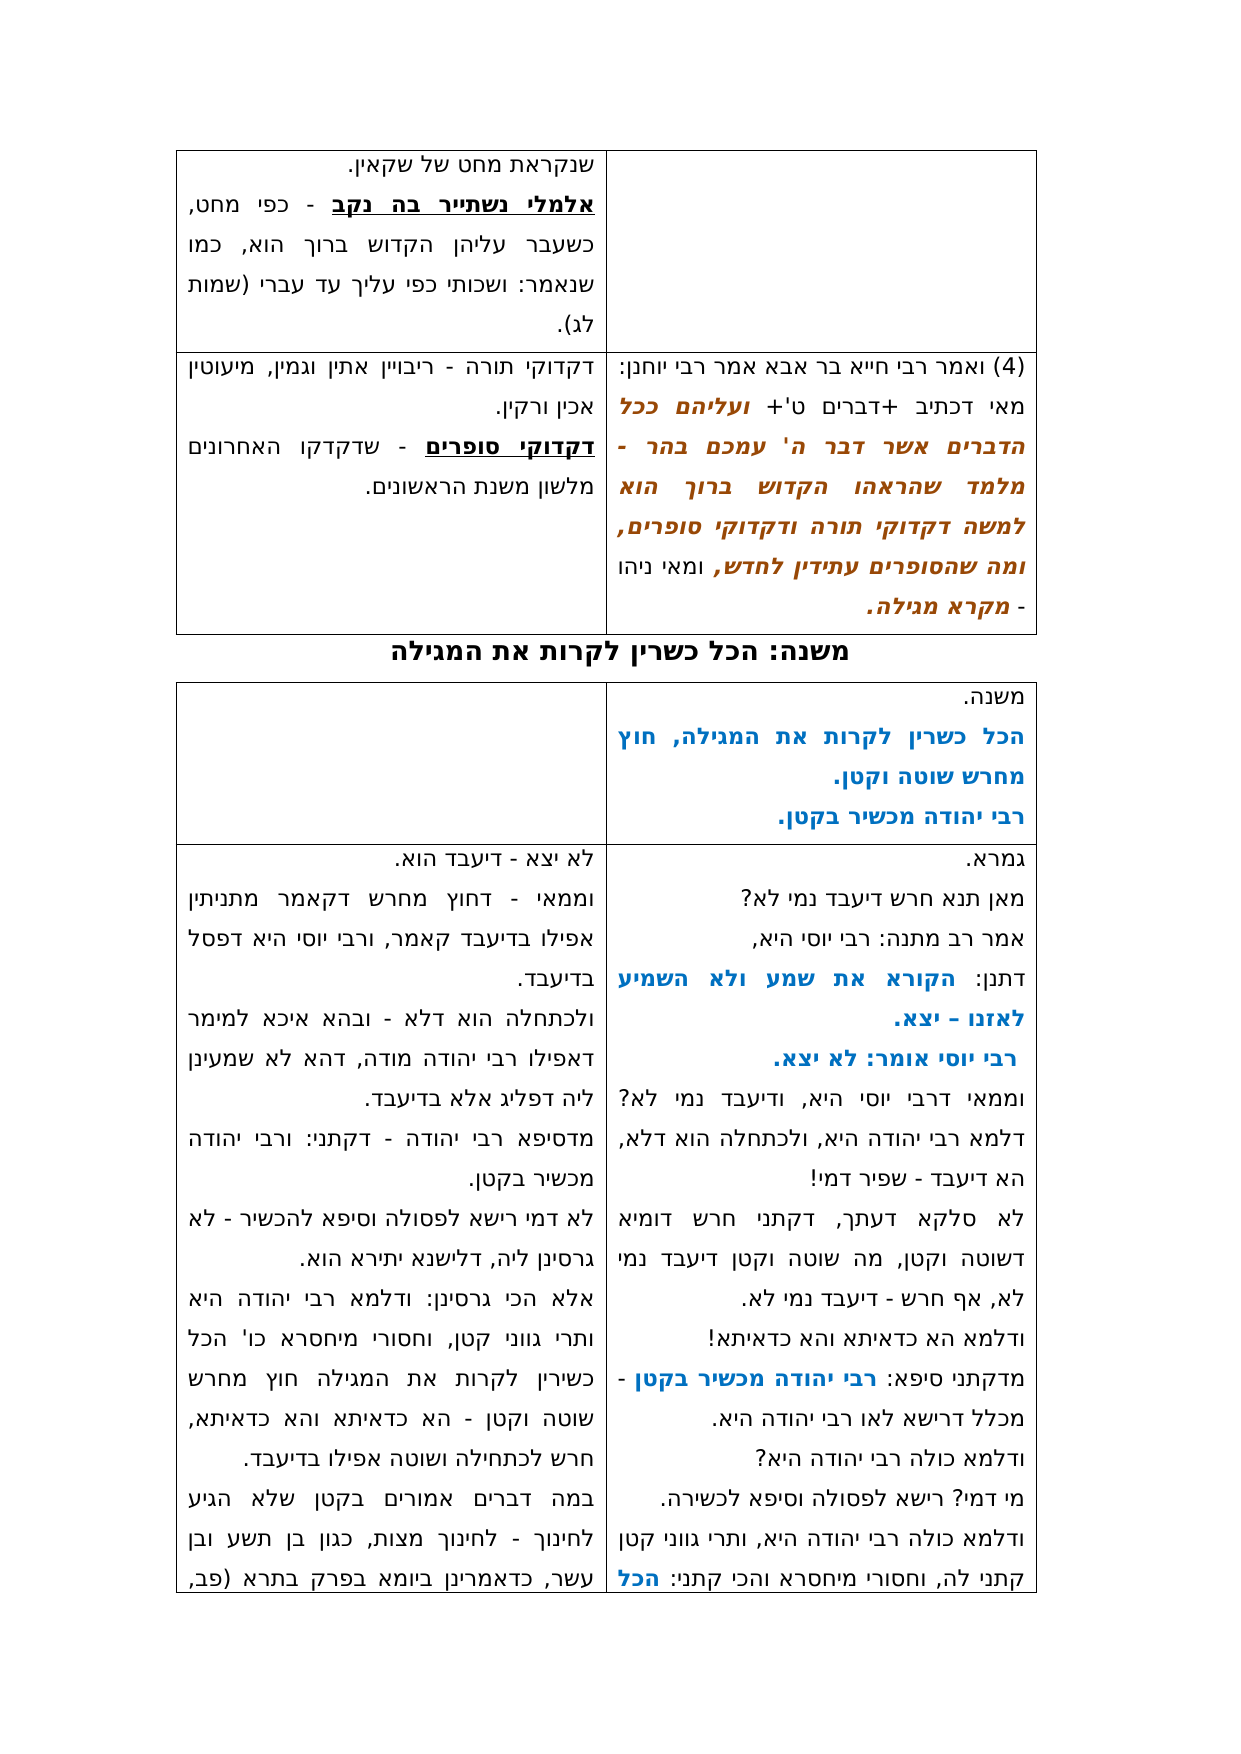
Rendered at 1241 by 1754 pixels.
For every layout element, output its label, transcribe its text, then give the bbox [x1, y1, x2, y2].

subtitle משנה: הכל כשרין לקרות את המגילה [187, 635, 1053, 667]
table_header [177, 683, 606, 844]
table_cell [607, 151, 1036, 352]
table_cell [607, 845, 1036, 1592]
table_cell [177, 845, 606, 1592]
table_cell (4) ואמר רבי חייא בר אבא אמר רבי יוחנן: מאי דכתיב +דברים ט'+ ועליהם ככל הדברים אשר דבר ה' עמכם בהר - מלמד שהראהו הקדוש ברוך הוא למשה דקדוקי תורה ודקדוקי סופרים, ומה שהסופרים עתידין לחדש, ומאי ניהו - מקרא מגילה. [607, 353, 1036, 634]
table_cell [177, 151, 606, 352]
table_header משנה. הכל כשרין לקרות את המגילה, חוץ מחרש שוטה וקטן. רבי יהודה מכשיר בקטן. [607, 683, 1036, 844]
table_cell דקדוקי תורה - ריבויין אתין וגמין, מיעוטין אכין ורקין. דקדוקי סופרים - שדקדקו האחרונים מלשון משנת הראשונים. [177, 353, 606, 634]
